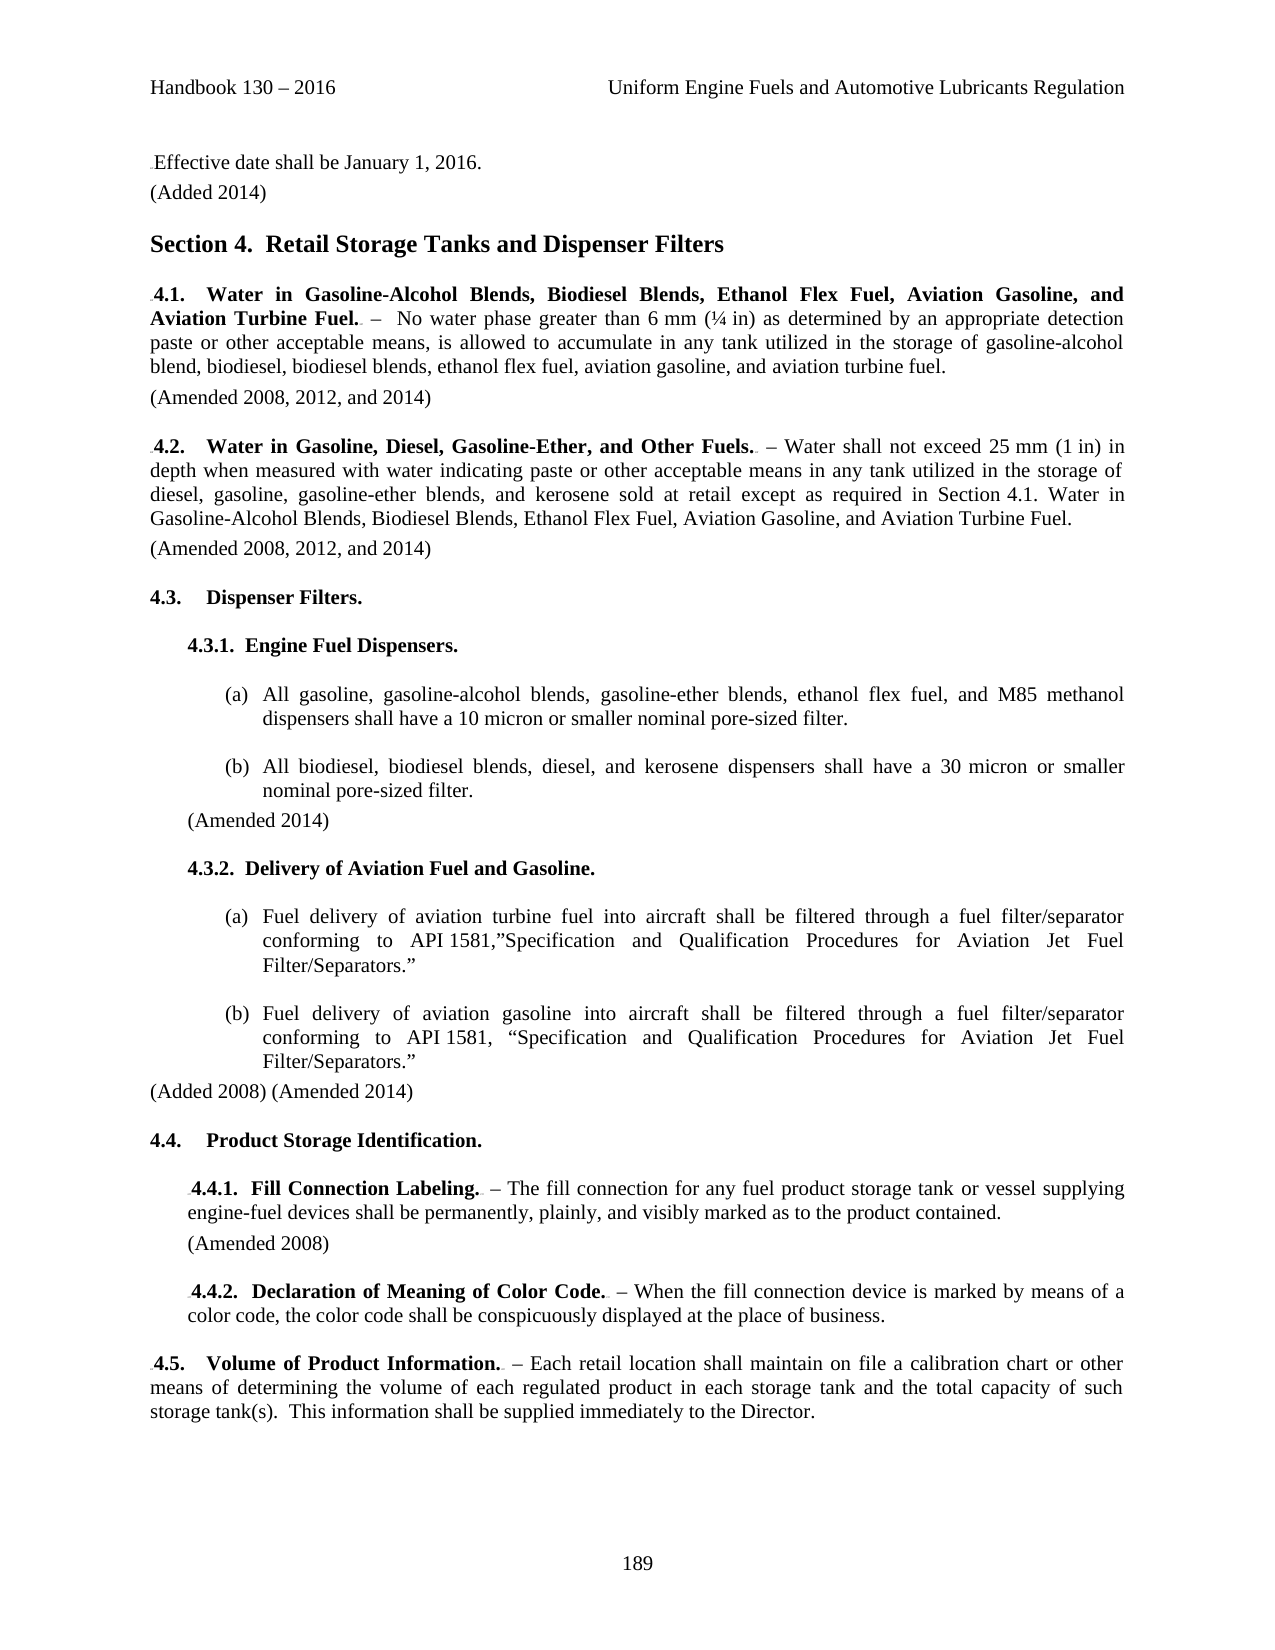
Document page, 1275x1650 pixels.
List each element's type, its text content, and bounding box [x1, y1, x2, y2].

text 20T4.5. Volume of Product Information.20T – Each retail location shall maintain on file a calibration chart or other means of determining the volume of each regulated product in each storage tank and the total capacity of such storage tank(s). This information shall be supplied immediately to the Director. [150, 1351, 1125, 1423]
text 4.3. Dispenser Filters. [150, 585, 1125, 609]
text 20T4.2. Water in Gasoline, Diesel, Gasoline-Ether, and Other Fuels.20T – Water shall not exceed 25 mm (1 in) in depth when measured with water indicating paste or other acceptable means in any tank utilized in the storage of diesel, gasoline, gasoline-ether blends, and kerosene sold at retail except as required in Section 4.1. Water in Gasoline-Alcohol Blends, Biodiesel Blends, Ethanol Flex Fuel, Aviation Gasoline, and Aviation Turbine Fuel. [150, 434, 1125, 530]
subtitle Section 4. Retail Storage Tanks and Dispenser Filters [150, 229, 1125, 258]
text 22TEffective date shall be January 1, 2016. [150, 150, 1125, 174]
text (Amended 2014) [187, 808, 1125, 832]
text 21T4.4.2. Declaration of Meaning of Color Code.21T – When the fill connection device is marked by means of a color code, the color code shall be conspicuously displayed at the place of business. [187, 1279, 1125, 1327]
text 20T4.1. Water in Gasoline-Alcohol Blends, Biodiesel Blends, Ethanol Flex Fuel, Aviation Gasoline, and Aviation Turbine Fuel.20T – No water phase greater than 6 mm (¼ in) as determined by an appropriate detection paste or other acceptable means, is allowed to accumulate in any tank utilized in the storage of gasoline-alcohol blend, biodiesel, biodiesel blends, ethanol flex fuel, aviation gasoline, and aviation turbine fuel. [150, 282, 1125, 378]
text 4.4. Product Storage Identification. [150, 1128, 1125, 1152]
text 4.3.2. Delivery of Aviation Fuel and Gasoline. [187, 856, 1125, 880]
list Fuel delivery of aviation turbine fuel into aircraft shall be filtered through a fuel filter/separator conforming to API 1581,”Specification and Qualification Procedures for Aviation Jet Fuel Filter/Separators.” [225, 904, 1125, 977]
text 4.3.1. Engine Fuel Dispensers. [187, 633, 1125, 657]
text (Added 2008) (Amended 2014) [150, 1079, 1125, 1103]
text (Amended 2008) [187, 1231, 1125, 1255]
list Fuel delivery of aviation gasoline into aircraft shall be filtered through a fuel filter/separator conforming to API 1581, “Specification and Qualification Procedures for Aviation Jet Fuel Filter/Separators.” [225, 1001, 1125, 1073]
list All biodiesel, biodiesel blends, diesel, and kerosene dispensers shall have a 30 micron or smaller nominal pore-sized filter. [225, 754, 1125, 802]
list All gasoline, gasoline-alcohol blends, gasoline-ether blends, ethanol flex fuel, and M85 methanol dispensers shall have a 10 micron or smaller nominal pore-sized filter. [225, 682, 1125, 730]
text (Amended 2008, 2012, and 2014) [150, 536, 1125, 560]
text (Amended 2008, 2012, and 2014) [150, 385, 1125, 409]
text (Added 2014) [150, 180, 1125, 204]
text 21T4.4.1. Fill Connection Labeling.21T – The fill connection for any fuel product storage tank or vessel supplying engine-fuel devices shall be permanently, plainly, and visibly marked as to the product contained. [187, 1176, 1125, 1224]
